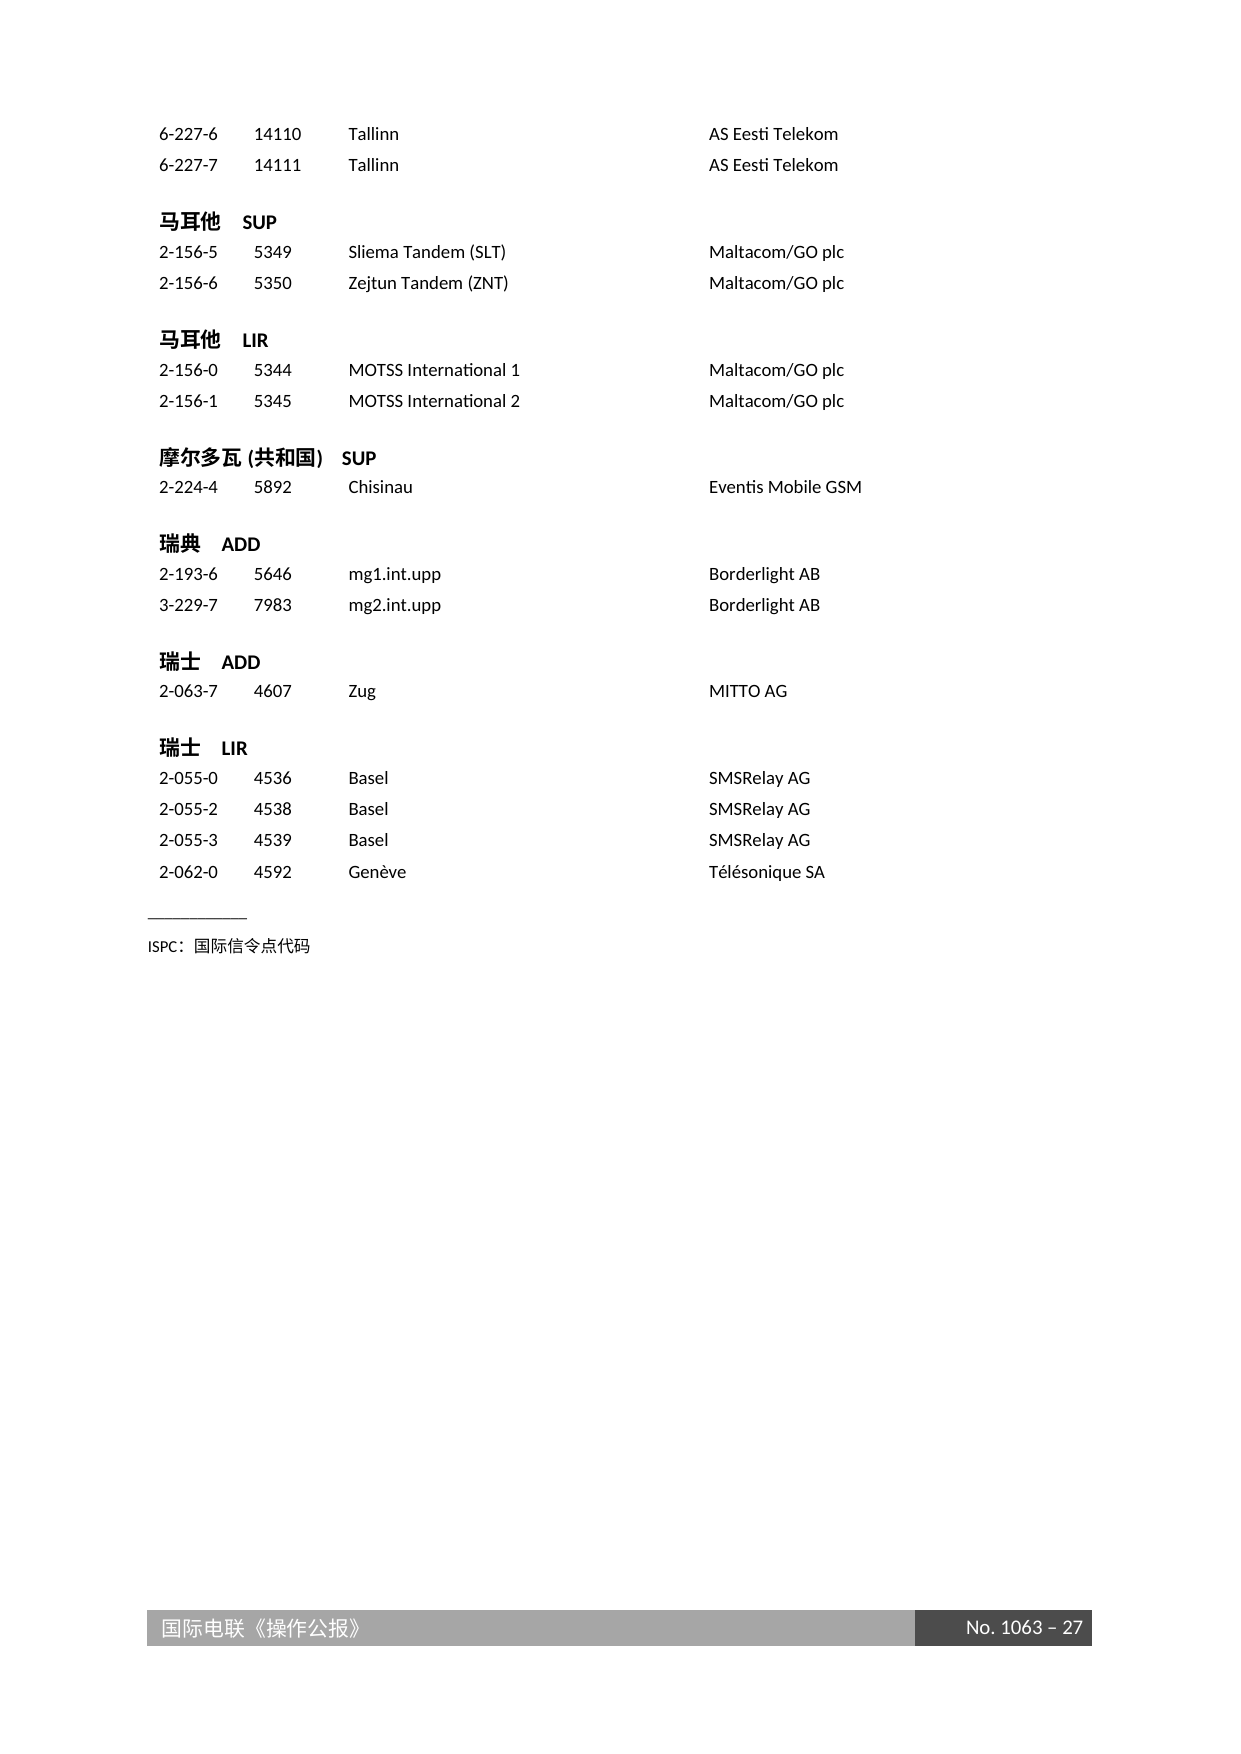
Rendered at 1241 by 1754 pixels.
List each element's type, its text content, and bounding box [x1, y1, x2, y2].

table_cell 2-055-3 [148, 824, 242, 856]
table_cell Tallinn [337, 118, 698, 149]
table_cell 瑞士 ADD [148, 620, 1115, 675]
table_cell 2-156-1 [148, 385, 242, 416]
table_cell 瑞士 LIR [148, 707, 1115, 762]
table_cell 2-055-2 [148, 793, 242, 824]
table_cell MOTSS International 1 [337, 354, 698, 385]
table_cell Maltacom/GO plc [698, 385, 1115, 416]
table_cell 马耳他 SUP [148, 181, 1115, 236]
table_cell 2-156-6 [148, 267, 242, 298]
table_cell Maltacom/GO plc [698, 236, 1115, 267]
table_cell Maltacom/GO plc [698, 354, 1115, 385]
table_cell 5892 [243, 471, 337, 502]
text ____________ [148, 901, 1092, 929]
table_cell 马耳他 LIR [148, 298, 1115, 353]
table_cell 14111 [243, 149, 337, 181]
table_cell Zug [337, 675, 698, 707]
table_cell 4592 [243, 856, 337, 887]
table_cell 5349 [243, 236, 337, 267]
table_cell AS Eesti Telekom [698, 149, 1115, 181]
table_cell mg1.int.upp [337, 558, 698, 589]
table_cell 5345 [243, 385, 337, 416]
table_cell 4538 [243, 793, 337, 824]
text ISPC：国际信令点代码 [148, 933, 1092, 957]
table_cell Chisinau [337, 471, 698, 502]
table_cell 2-156-0 [148, 354, 242, 385]
table_cell 瑞典 ADD [148, 503, 1115, 558]
table_cell AS Eesti Telekom [698, 118, 1115, 149]
table_cell MOTSS International 2 [337, 385, 698, 416]
table_cell SMSRelay AG [698, 824, 1115, 856]
table_cell Basel [337, 824, 698, 856]
table_cell 2-156-5 [148, 236, 242, 267]
table_cell 2-224-4 [148, 471, 242, 502]
table_cell 5350 [243, 267, 337, 298]
table_cell 2-193-6 [148, 558, 242, 589]
table_cell 5646 [243, 558, 337, 589]
table_cell mg2.int.upp [337, 589, 698, 620]
table_cell Zejtun Tandem (ZNT) [337, 267, 698, 298]
table_cell 2-062-0 [148, 856, 242, 887]
table_cell Genève [337, 856, 698, 887]
table_cell 摩尔多瓦 (共和国) SUP [148, 416, 1115, 471]
table_cell 4536 [243, 762, 337, 793]
table_cell 6-227-7 [148, 149, 242, 181]
table_cell 2-055-0 [148, 762, 242, 793]
table_cell Borderlight AB [698, 589, 1115, 620]
table_cell Basel [337, 762, 698, 793]
table_cell SMSRelay AG [698, 793, 1115, 824]
table_cell Basel [337, 793, 698, 824]
table_cell 4539 [243, 824, 337, 856]
table_cell Borderlight AB [698, 558, 1115, 589]
table_cell 5344 [243, 354, 337, 385]
table_cell 4607 [243, 675, 337, 707]
table_cell Tallinn [337, 149, 698, 181]
table_cell 6-227-6 [148, 118, 242, 149]
table_cell SMSRelay AG [698, 762, 1115, 793]
table_cell 2-063-7 [148, 675, 242, 707]
table_cell 3-229-7 [148, 589, 242, 620]
table_cell 14110 [243, 118, 337, 149]
table_cell MITTO AG [698, 675, 1115, 707]
table_cell Télésonique SA [698, 856, 1115, 887]
table_cell Eventis Mobile GSM [698, 471, 1115, 502]
table_cell 7983 [243, 589, 337, 620]
table_cell Sliema Tandem (SLT) [337, 236, 698, 267]
table_cell Maltacom/GO plc [698, 267, 1115, 298]
